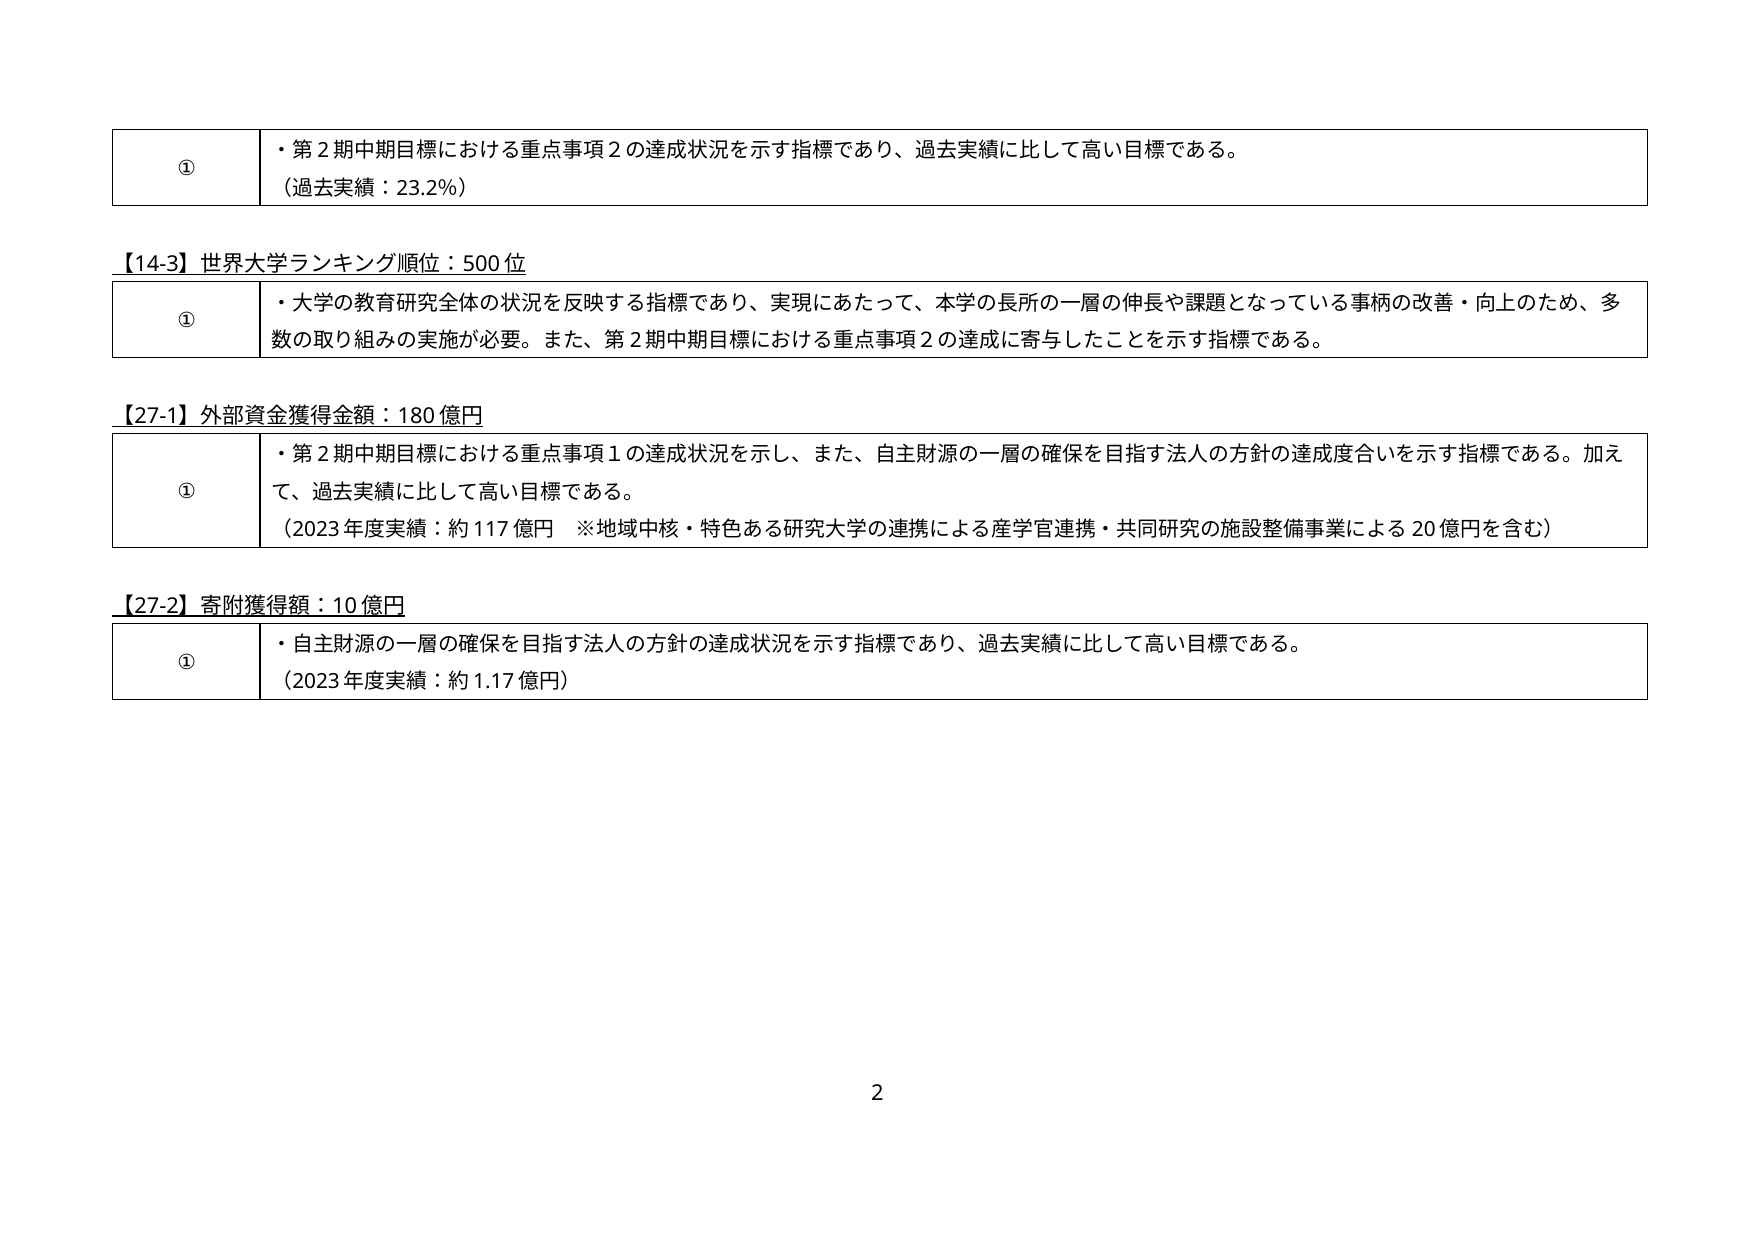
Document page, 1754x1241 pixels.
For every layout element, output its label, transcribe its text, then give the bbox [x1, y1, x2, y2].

table_header ・大学の教育研究全体の状況を反映する指標であり、実現にあたって、本学の長所の一層の伸長や課題となっている事柄の改善・向上のため、多数の取り組みの実施が必要。また、第2期中期目標における重点事項２の達成に寄与したことを示す指標である。 [261, 282, 1647, 357]
table_header ・自主財源の一層の確保を目指す法人の方針の達成状況を示す指標であり、過去実績に比して高い目標である。 （2023年度実績：約1.17億円） [261, 624, 1647, 699]
text 【27-2】寄附獲得額：10億円 [112, 585, 1642, 623]
table_header ・第2期中期目標における重点事項２の達成状況を示す指標であり、過去実績に比して高い目標である。 （過去実績：23.2％） [261, 130, 1647, 205]
text 【27-1】外部資金獲得金額：180億円 [112, 396, 1642, 433]
table_header ① [113, 624, 259, 699]
table_header ① [113, 434, 259, 547]
text 【14-3】世界大学ランキング順位：500位 [112, 243, 1642, 281]
table_header ・第2期中期目標における重点事項１の達成状況を示し、また、自主財源の一層の確保を目指す法人の方針の達成度合いを示す指標である。加えて、過去実績に比して高い目標である。 （2023年度実績：約117億円 ※地域中核・特色ある研究大学の連携による産学官連携・共同研究の施設整備事業による20億円を含む） [261, 434, 1647, 547]
table_header ① [113, 282, 259, 357]
table_header ① [113, 130, 259, 205]
